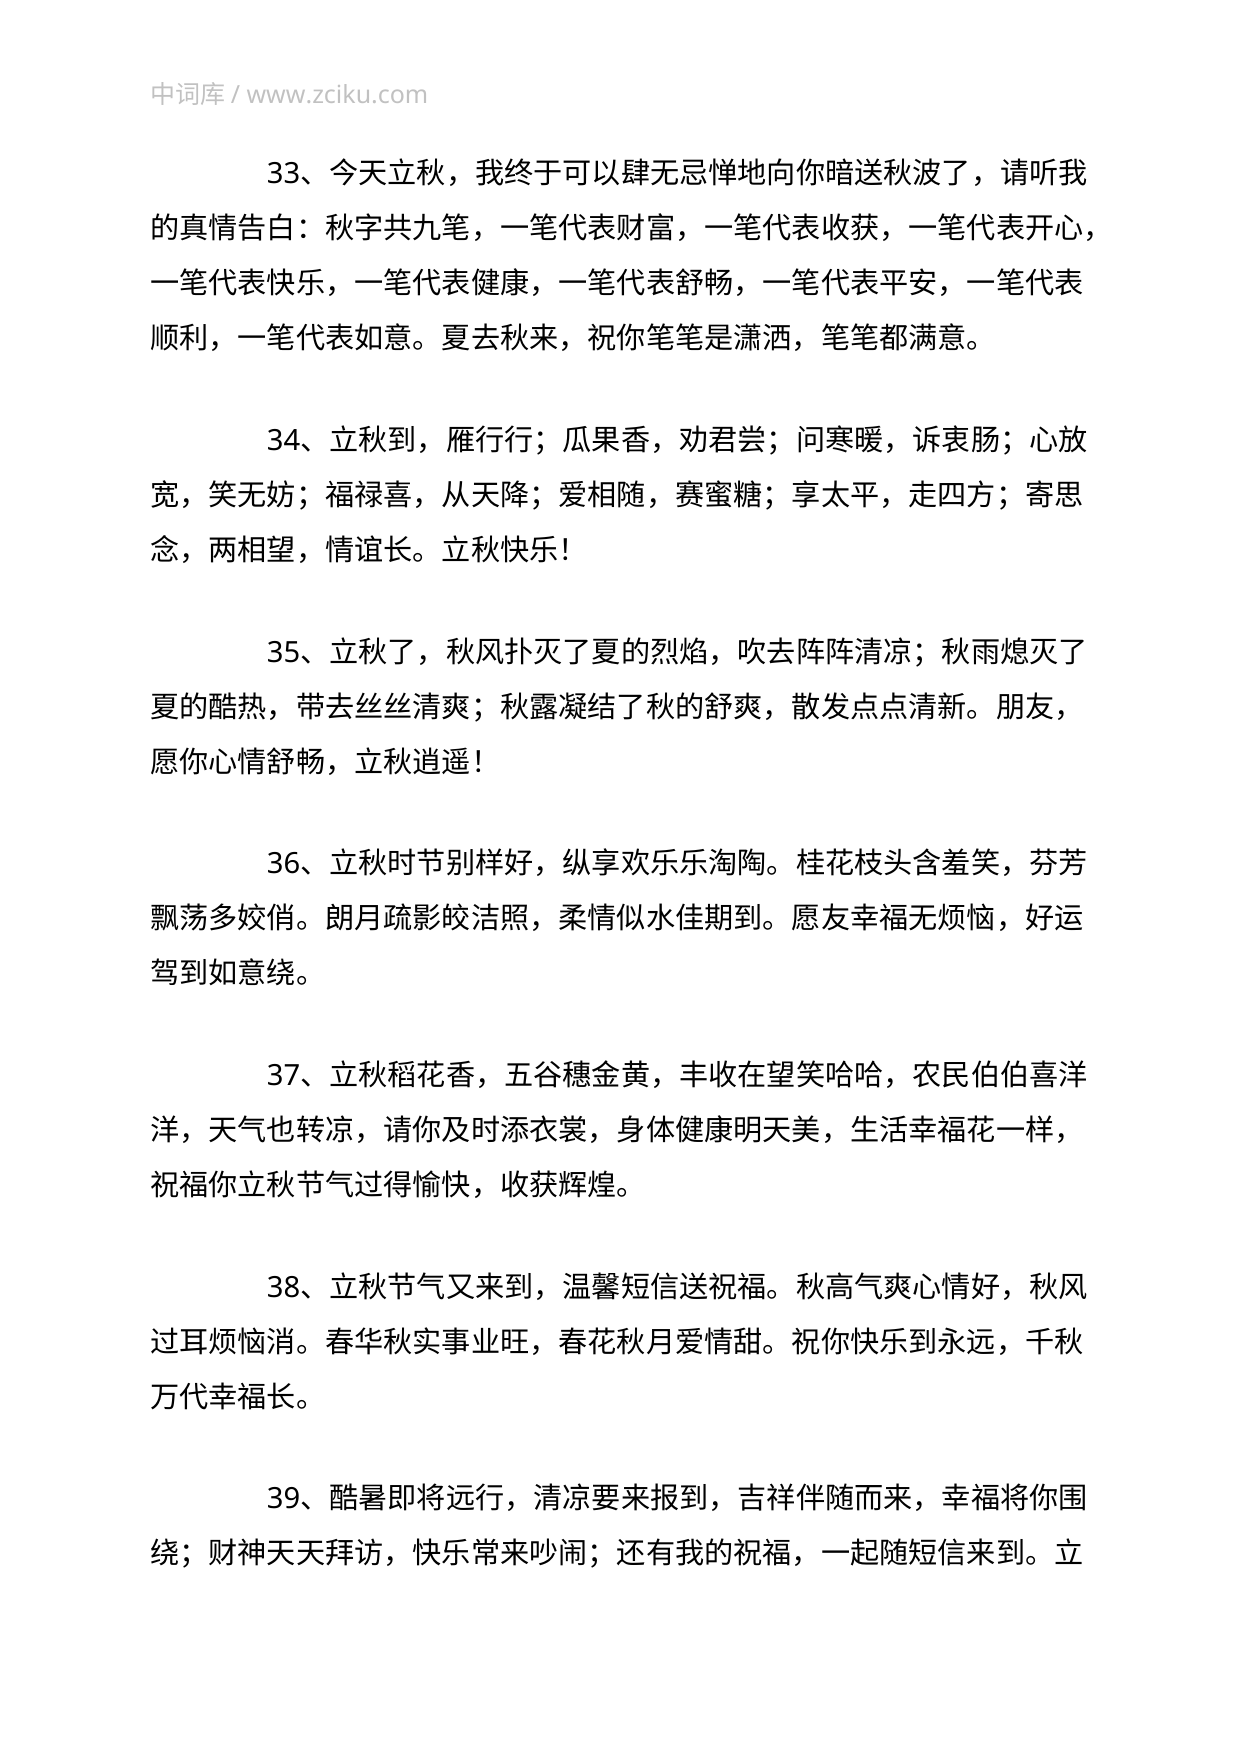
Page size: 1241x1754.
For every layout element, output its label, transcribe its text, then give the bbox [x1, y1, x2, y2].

text 37、立秋稻花香，五谷穗金黄，丰收在望笑哈哈，农民伯伯喜洋洋，天气也转凉，请你及时添衣裳，身体健康明天美，生活幸福花一样，祝福你立秋节气过得愉快，收获辉煌。 [150, 1052, 1090, 1204]
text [150, 1475, 1090, 1572]
text 35、立秋了，秋风扑灭了夏的烈焰，吹去阵阵清凉；秋雨熄灭了夏的酷热，带去丝丝清爽；秋露凝结了秋的舒爽，散发点点清新。朋友，愿你心情舒畅，立秋逍遥！ [150, 628, 1090, 780]
text 38、立秋节气又来到，温馨短信送祝福。秋高气爽心情好，秋风过耳烦恼消。春华秋实事业旺，春花秋月爱情甜。祝你快乐到永远，千秋万代幸福长。 [150, 1263, 1090, 1415]
text 36、立秋时节别样好，纵享欢乐乐淘陶。桂花枝头含羞笑，芬芳飘荡多姣俏。朗月疏影皎洁照，柔情似水佳期到。愿友幸福无烦恼，好运驾到如意绕。 [150, 840, 1090, 992]
text 33、今天立秋，我终于可以肆无忌惮地向你暗送秋波了，请听我的真情告白：秋字共九笔，一笔代表财富，一笔代表收获，一笔代表开心，一笔代表快乐，一笔代表健康，一笔代表舒畅，一笔代表平安，一笔代表顺利，一笔代表如意。夏去秋来，祝你笔笔是潇洒，笔笔都满意。 [150, 150, 1090, 357]
text 34、立秋到，雁行行；瓜果香，劝君尝；问寒暖，诉衷肠；心放宽，笑无妨；福禄喜，从天降；爱相随，赛蜜糖；享太平，走四方；寄思念，两相望，情谊长。立秋快乐！ [150, 417, 1090, 569]
